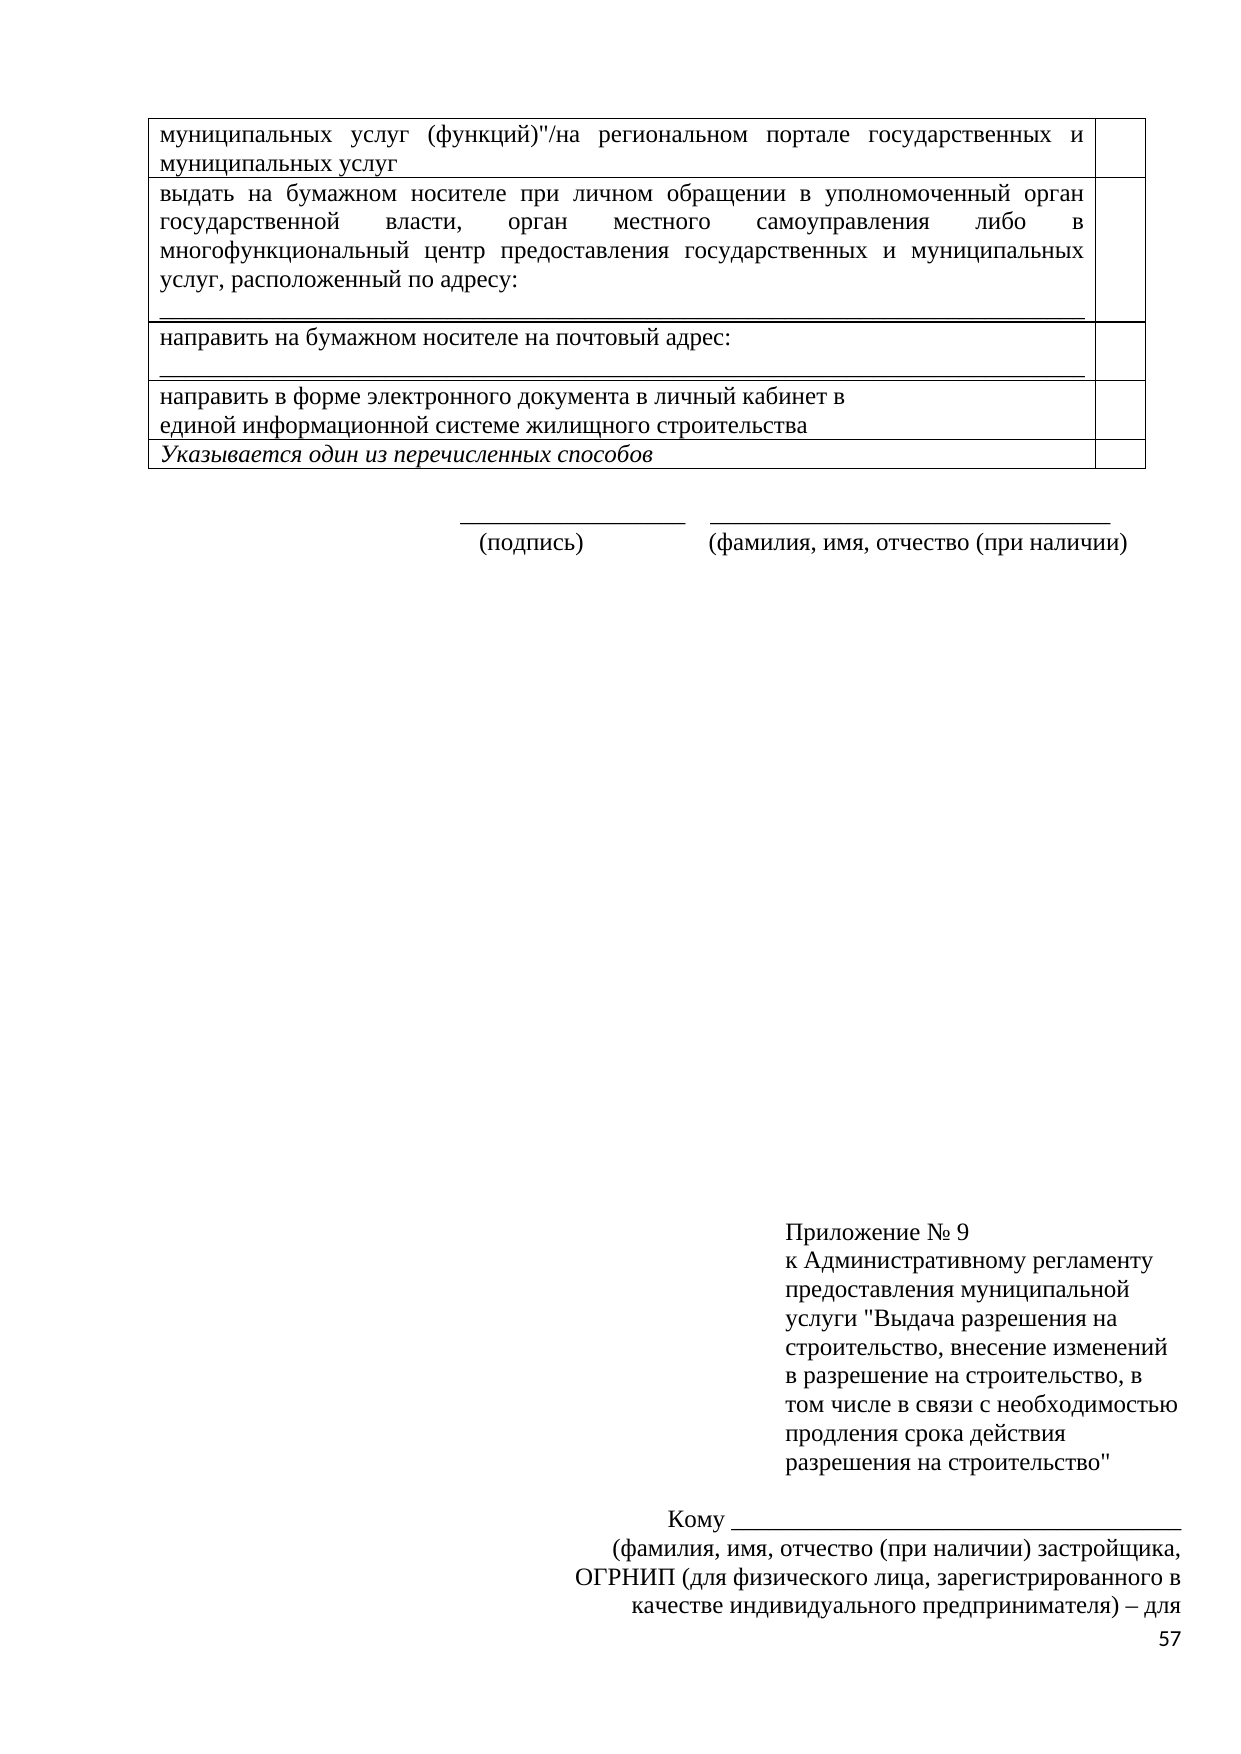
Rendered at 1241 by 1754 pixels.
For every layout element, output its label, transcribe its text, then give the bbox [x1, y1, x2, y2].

text в разрешение на строительство, в [148, 1361, 1181, 1389]
table_cell [1096, 381, 1145, 438]
text ОГРНИП (для физического лица, зарегистрированного в [148, 1562, 1181, 1591]
table_cell направить в форме электронного документа в личный кабинет в единой информационной системе жилищного строительства [149, 381, 1095, 438]
text Приложение № 9 [148, 1217, 1181, 1246]
text Кому ____________________________________ [148, 1504, 1181, 1533]
table_cell [1096, 178, 1145, 321]
text том числе в связи с необходимостью [148, 1389, 1181, 1418]
table_header [1096, 119, 1145, 177]
text (подпись) (фамилия, имя, отчество (при наличии) [148, 527, 1181, 556]
text __________________ ________________________________ [148, 498, 1181, 527]
text (фамилия, имя, отчество (при наличии) застройщика, [148, 1533, 1181, 1562]
table_cell направить на бумажном носителе на почтовый адрес: __________________________________________________________________________ [149, 323, 1095, 380]
text разрешения на строительство" [148, 1447, 1181, 1476]
text предоставления муниципальной [148, 1274, 1181, 1303]
table_cell [1096, 440, 1145, 468]
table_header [149, 119, 1095, 177]
text продления срока действия [148, 1418, 1181, 1447]
text строительство, внесение изменений [148, 1332, 1181, 1361]
table_cell [1096, 323, 1145, 380]
text качестве индивидуального предпринимателя) – для [148, 1591, 1181, 1619]
table_cell выдать на бумажном носителе при личном обращении в уполномоченный орган государственной власти, орган местного самоуправления либо в многофункциональный центр предоставления государственных и муниципальных услуг, расположенный по адресу: __________________________________________________________________________ [149, 178, 1095, 321]
table_cell Указывается один из перечисленных способов [149, 440, 1095, 468]
text к Административному регламенту [148, 1246, 1181, 1274]
text услуги "Выдача разрешения на [148, 1303, 1181, 1332]
